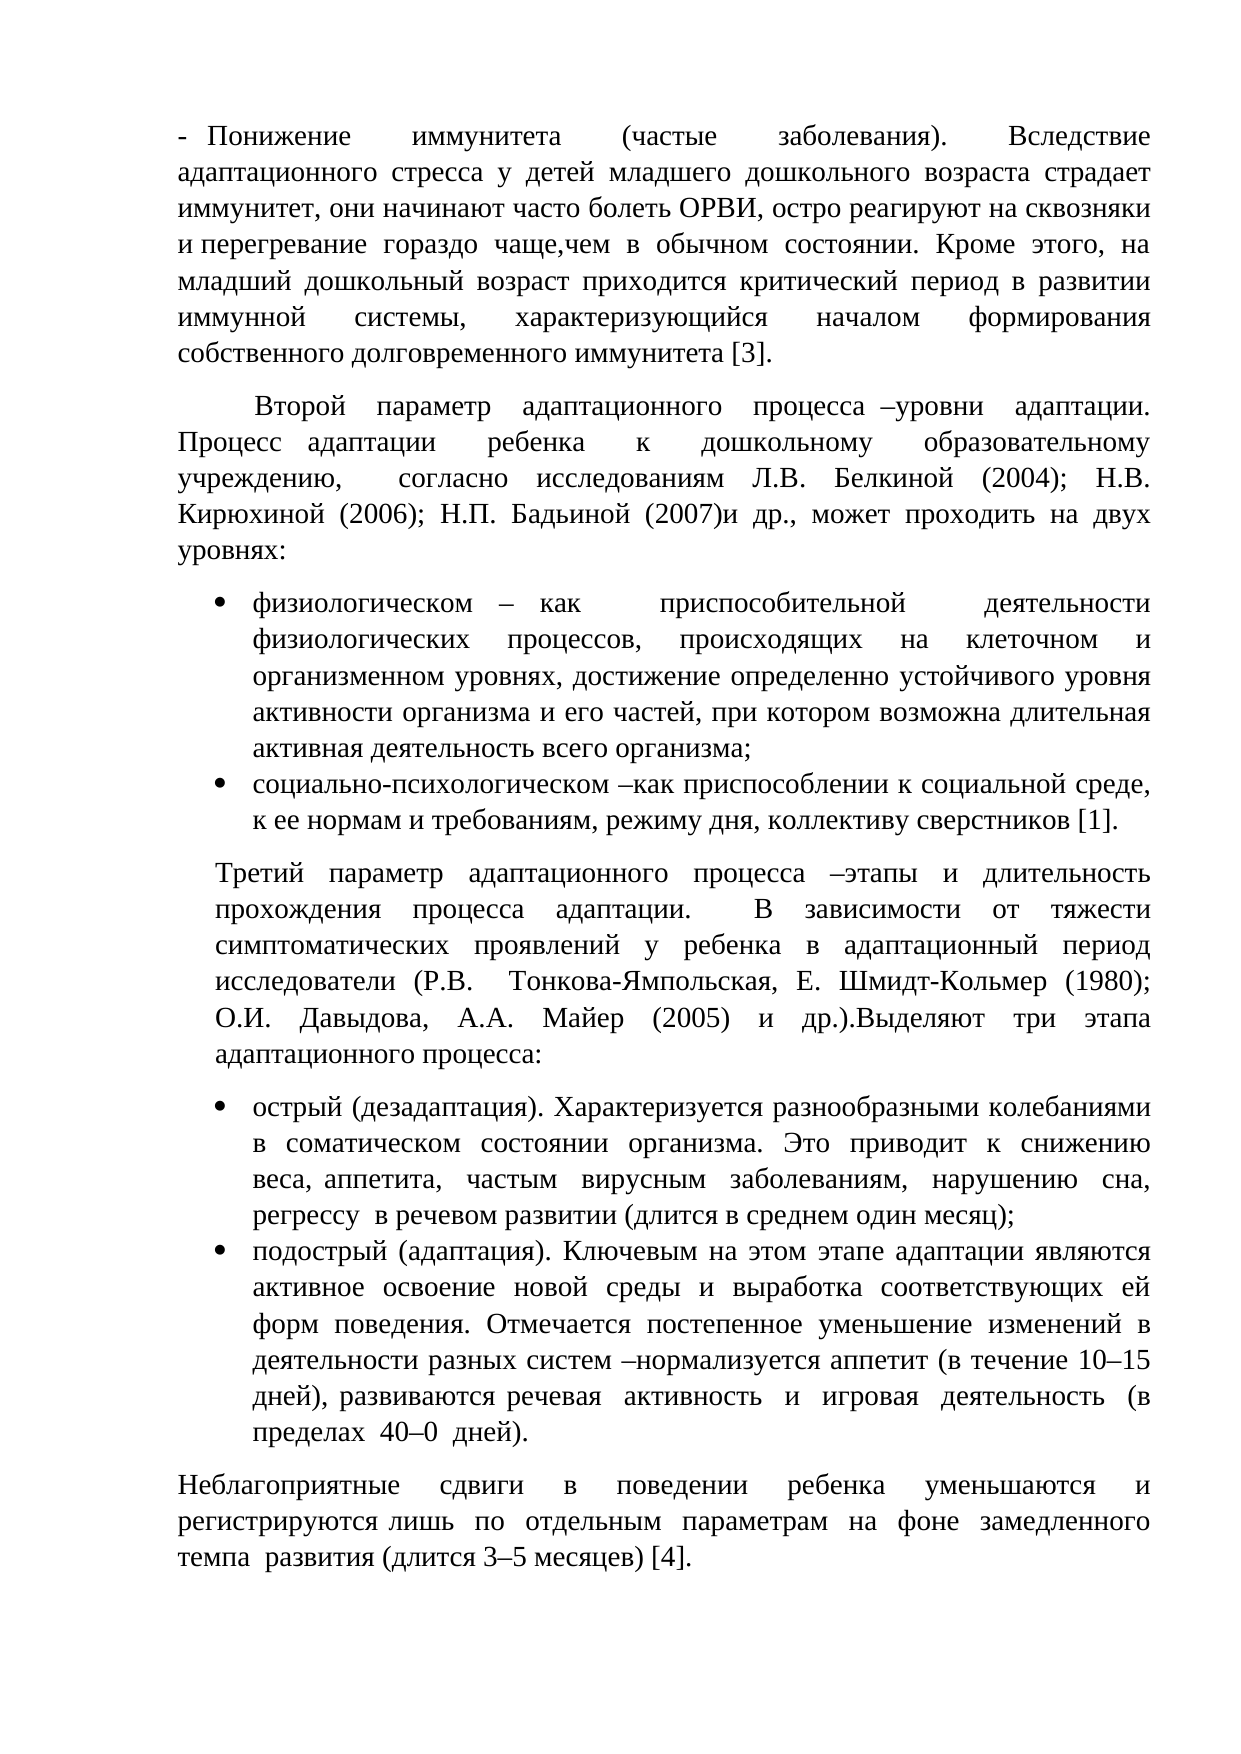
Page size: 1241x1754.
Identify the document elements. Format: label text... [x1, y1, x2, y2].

list физиологическом – как приспособительной деятельности физиологических процессов, происходящих на клеточном и организменном уровнях, достижение определенно устойчивого уровня активности организма и его частей, при котором возможна длительная активная деятельность всего организма; [215, 585, 1152, 763]
list острый (дезадаптация). Характеризуется разнообразными колебаниями в соматическом состоянии организма. Это приводит к снижению веса, аппетита, частым вирусным заболеваниям, нарушению сна, регрессу в речевом развитии (длится в среднем один месяц); [215, 1089, 1152, 1231]
list социально-психологическом –как приспособлении к социальной среде, к ее нормам и требованиям, режиму дня, коллективу сверстников [1]. [215, 766, 1152, 836]
text - Понижение иммунитета (частые заболевания). Вследствие адаптационного стресса у детей младшего дошкольного возраста страдает иммунитет, они начинают часто болеть ОРВИ, остро реагируют на сквозняки и перегревание гораздо чаще,чем в обычном состоянии. Кроме этого, на младший дошкольный возраст приходится критический период в развитии иммунной системы, характеризующийся началом формирования собственного долговременного иммунитета [3]. [177, 118, 1152, 368]
text Третий параметр адаптационного процесса –этапы и длительность прохождения процесса адаптации. В зависимости от тяжести симптоматических проявлений у ребенка в адаптационный период исследователи (Р.В. Тонкова-Ямпольская, Е. Шмидт-Кольмер (1980); О.И. Давыдова, А.А. Майер (2005) и др.).Выделяют три этапа адаптационного процесса: [215, 855, 1152, 1069]
list подострый (адаптация). Ключевым на этом этапе адаптации являются активное освоение новой среды и выработка соответствующих ей форм поведения. Отмечается постепенное уменьшение изменений в деятельности разных систем –нормализуется аппетит (в течение 10–15 дней), развиваются речевая активность и игровая деятельность (в пределах 40–0 дней). [215, 1233, 1152, 1448]
text Неблагоприятные сдвиги в поведении ребенка уменьшаются и регистрируются лишь по отдельным параметрам на фоне замедленного темпа развития (длится 3–5 месяцев) [4]. [177, 1467, 1152, 1573]
text Второй параметр адаптационного процесса –уровни адаптации. Процесс адаптации ребенка к дошкольному образовательному учреждению, согласно исследованиям Л.В. Белкиной (2004); Н.В. Кирюхиной (2006); Н.П. Бадьиной (2007)и др., может проходить на двух уровнях: [177, 388, 1152, 566]
